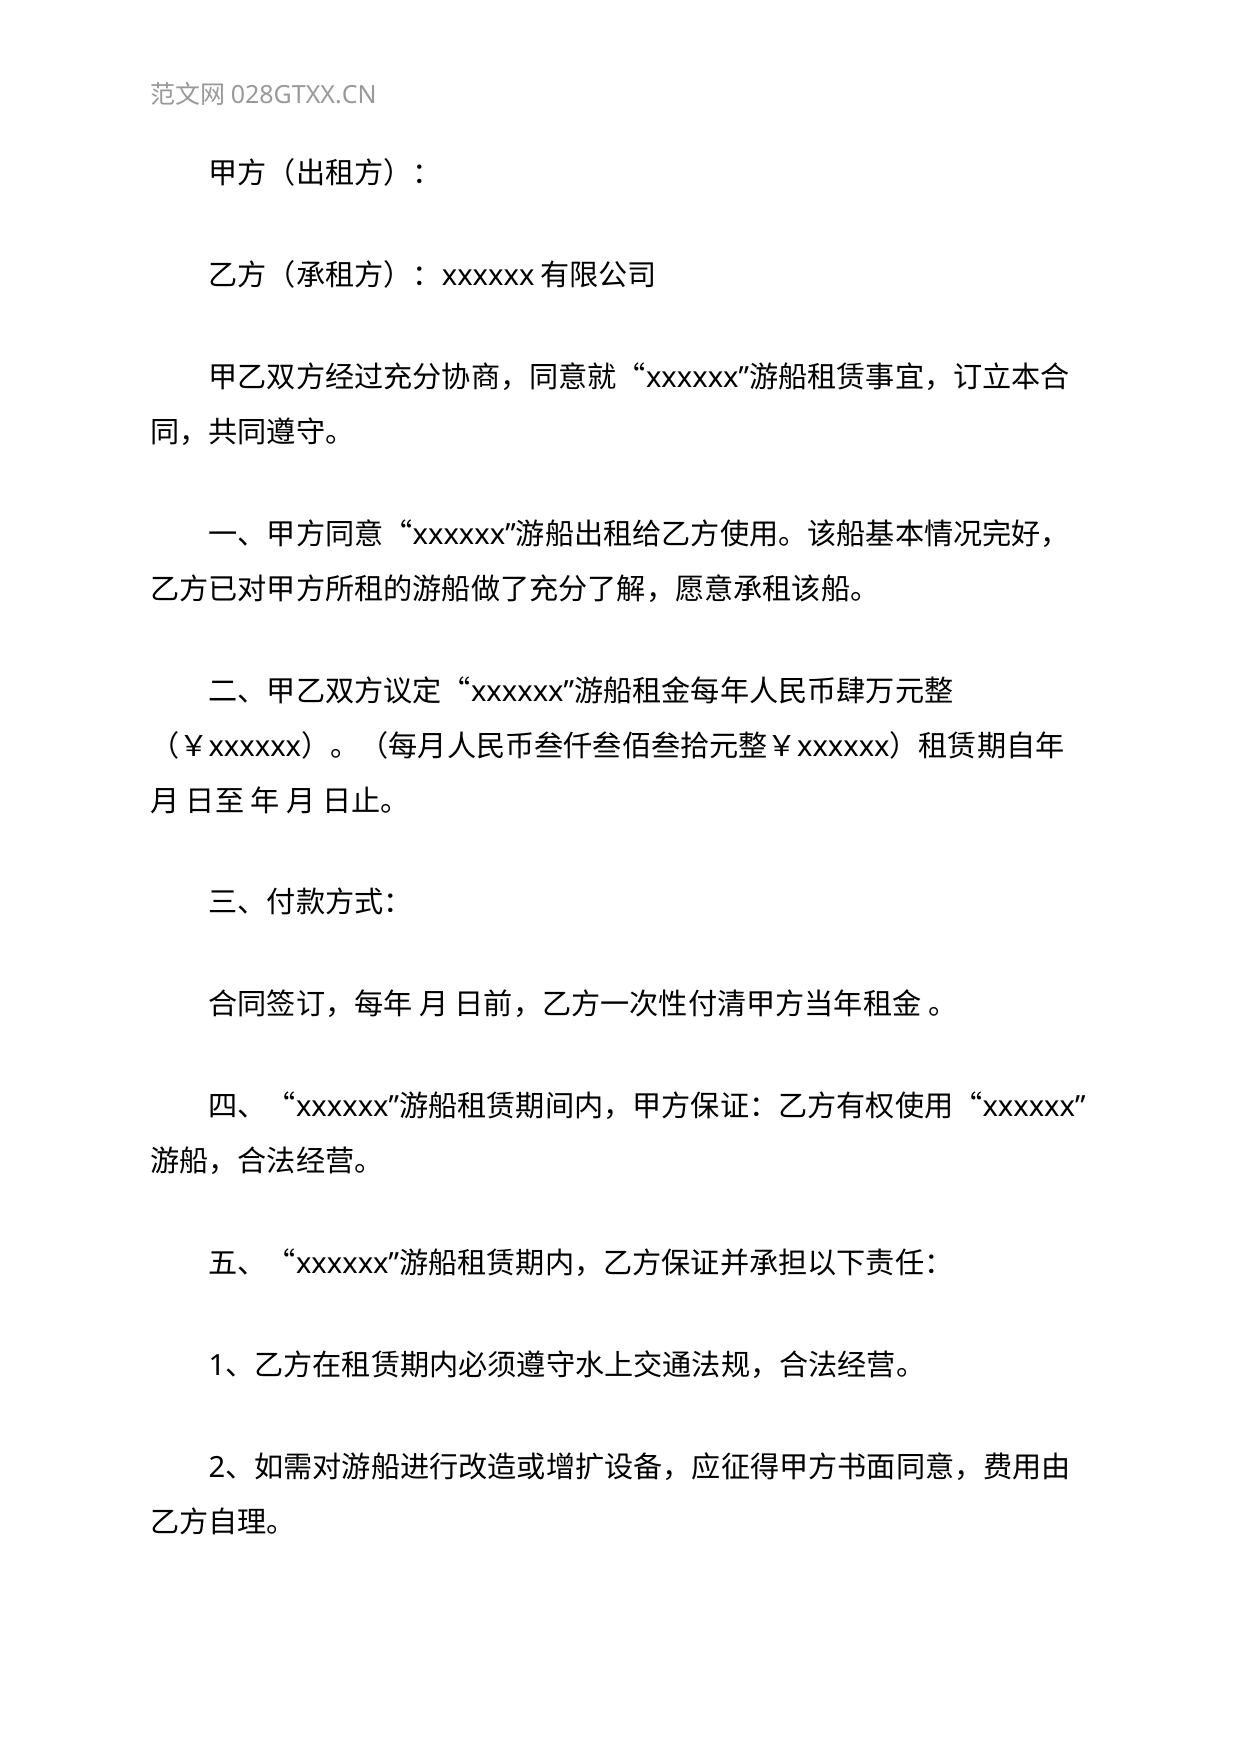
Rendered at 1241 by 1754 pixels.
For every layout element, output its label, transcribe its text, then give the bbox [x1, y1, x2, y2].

text 一、甲方同意“xxxxxx”游船出租给乙方使用。该船基本情况完好，乙方已对甲方所租的游船做了充分了解，愿意承租该船。 [150, 511, 1090, 608]
text 乙方（承租方）：xxxxxx有限公司 [150, 252, 1090, 294]
text 二、甲乙双方议定“xxxxxx”游船租金每年人民币肆万元整（￥xxxxxx）。（每月人民币叁仟叁佰叁拾元整￥xxxxxx）租赁期自年 月 日至 年 月 日止。 [150, 667, 1090, 819]
text 甲方（出租方）： [150, 150, 1090, 192]
text 四、“xxxxxx”游船租赁期间内，甲方保证：乙方有权使用“xxxxxx”游船，合法经营。 [150, 1083, 1090, 1180]
text 合同签订，每年 月 日前，乙方一次性付清甲方当年租金 。 [150, 981, 1090, 1023]
text 甲乙双方经过充分协商，同意就“xxxxxx”游船租赁事宜，订立本合同，共同遵守。 [150, 354, 1090, 451]
text 2、如需对游船进行改造或增扩设备，应征得甲方书面同意，费用由乙方自理。 [150, 1443, 1090, 1541]
text 五、“xxxxxx”游船租赁期内，乙方保证并承担以下责任： [150, 1239, 1090, 1282]
text 1、乙方在租赁期内必须遵守水上交通法规，合法经营。 [150, 1341, 1090, 1384]
text 三、付款方式： [150, 879, 1090, 921]
